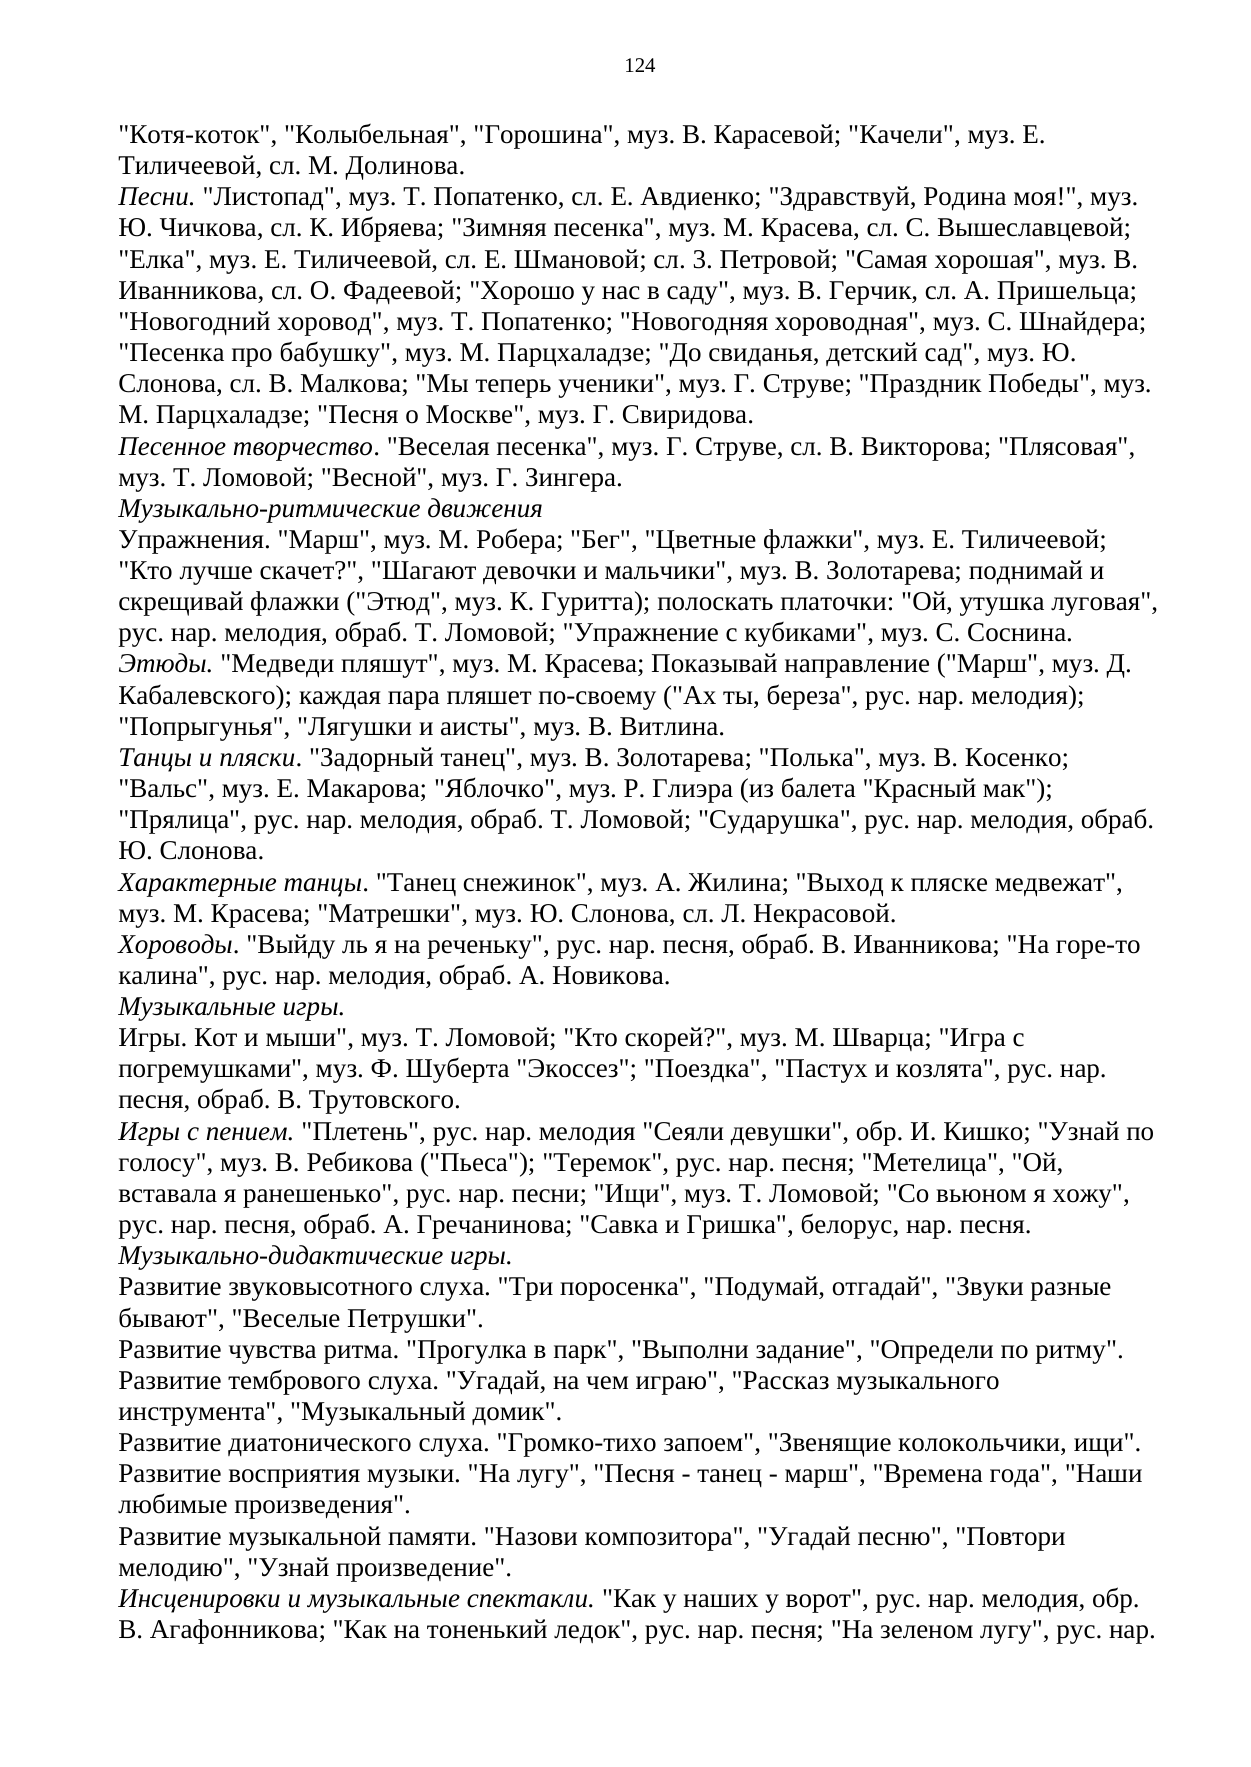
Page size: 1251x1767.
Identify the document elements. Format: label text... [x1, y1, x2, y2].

text Музыкально-ритмические движения [118, 492, 1161, 523]
text Развитие звуковысотного слуха. "Три поросенка", "Подумай, отгадай", "Звуки разные бывают", "Веселые Петрушки". [118, 1271, 1161, 1333]
text Песенное творчество. "Веселая песенка", муз. Г. Струве, сл. В. Викторова; "Плясовая", муз. Т. Ломовой; "Весной", муз. Г. Зингера. [118, 429, 1161, 492]
text Песни. "Листопад", муз. Т. Попатенко, сл. Е. Авдиенко; "Здравствуй, Родина моя!", муз. Ю. Чичкова, сл. К. Ибряева; "Зимняя песенка", муз. М. Красева, сл. С. Вышеславцевой; "Елка", муз. Е. Тиличеевой, сл. Е. Шмановой; сл. 3. Петровой; "Самая хорошая", муз. В. Иванникова, сл. О. Фадеевой; "Хорошо у нас в саду", муз. В. Герчик, сл. А. Пришельца; "Новогодний хоровод", муз. Т. Попатенко; "Новогодняя хороводная", муз. С. Шнайдера; "Песенка про бабушку", муз. М. Парцхаладзе; "До свиданья, детский сад", муз. Ю. Слонова, сл. В. Малкова; "Мы теперь ученики", муз. Г. Струве; "Праздник Победы", муз. М. Парцхаладзе; "Песня о Москве", муз. Г. Свиридова. [118, 180, 1161, 429]
text Этюды. "Медведи пляшут", муз. М. Красева; Показывай направление ("Марш", муз. Д. Кабалевского); каждая пара пляшет по-своему ("Ах ты, береза", рус. нар. мелодия); "Попрыгунья", "Лягушки и аисты", муз. В. Витлина. [118, 648, 1161, 741]
text Танцы и пляски. "Задорный танец", муз. В. Золотарева; "Полька", муз. В. Косенко; "Вальс", муз. Е. Макарова; "Яблочко", муз. Р. Глиэра (из балета "Красный мак"); "Прялица", рус. нар. мелодия, обраб. Т. Ломовой; "Сударушка", рус. нар. мелодия, обраб. Ю. Слонова. [118, 741, 1161, 866]
text Развитие музыкальной памяти. "Назови композитора", "Угадай песню", "Повтори мелодию", "Узнай произведение". [118, 1520, 1161, 1582]
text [118, 118, 1161, 180]
text Хороводы. "Выйду ль я на реченьку", рус. нар. песня, обраб. В. Иванникова; "На горе-то калина", рус. нар. мелодия, обраб. А. Новикова. [118, 928, 1161, 990]
text Развитие чувства ритма. "Прогулка в парк", "Выполни задание", "Определи по ритму". Развитие тембрового слуха. "Угадай, на чем играю", "Рассказ музыкального инструмента", "Музыкальный домик". [118, 1333, 1161, 1426]
text Характерные танцы. "Танец снежинок", муз. А. Жилина; "Выход к пляске медвежат", муз. М. Красева; "Матрешки", муз. Ю. Слонова, сл. Л. Некрасовой. [118, 866, 1161, 928]
text Развитие восприятия музыки. "На лугу", "Песня - танец - марш", "Времена года", "Наши любимые произведения". [118, 1457, 1161, 1520]
text Развитие диатонического слуха. "Громко-тихо запоем", "Звенящие колокольчики, ищи". [118, 1426, 1161, 1457]
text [118, 1582, 1161, 1644]
text Игры. Кот и мыши", муз. Т. Ломовой; "Кто скорей?", муз. М. Шварца; "Игра с погремушками", муз. Ф. Шуберта "Экоссез"; "Поездка", "Пастух и козлята", рус. нар. песня, обраб. В. Трутовского. [118, 1021, 1161, 1115]
text Музыкально-дидактические игры. [118, 1239, 1161, 1271]
text Игры с пением. "Плетень", рус. нар. мелодия "Сеяли девушки", обр. И. Кишко; "Узнай по голосу", муз. В. Ребикова ("Пьеса"); "Теремок", рус. нар. песня; "Метелица", "Ой, вставала я ранешенько", рус. нар. песни; "Ищи", муз. Т. Ломовой; "Со вьюном я хожу", рус. нар. песня, обраб. А. Гречанинова; "Савка и Гришка", белорус, нар. песня. [118, 1115, 1161, 1239]
text Музыкальные игры. [118, 990, 1161, 1021]
text Упражнения. "Марш", муз. М. Робера; "Бег", "Цветные флажки", муз. Е. Тиличеевой; "Кто лучше скачет?", "Шагают девочки и мальчики", муз. В. Золотарева; поднимай и скрещивай флажки ("Этюд", муз. К. Гуритта); полоскать платочки: "Ой, утушка луговая", рус. нар. мелодия, обраб. Т. Ломовой; "Упражнение с кубиками", муз. С. Соснина. [118, 523, 1161, 648]
